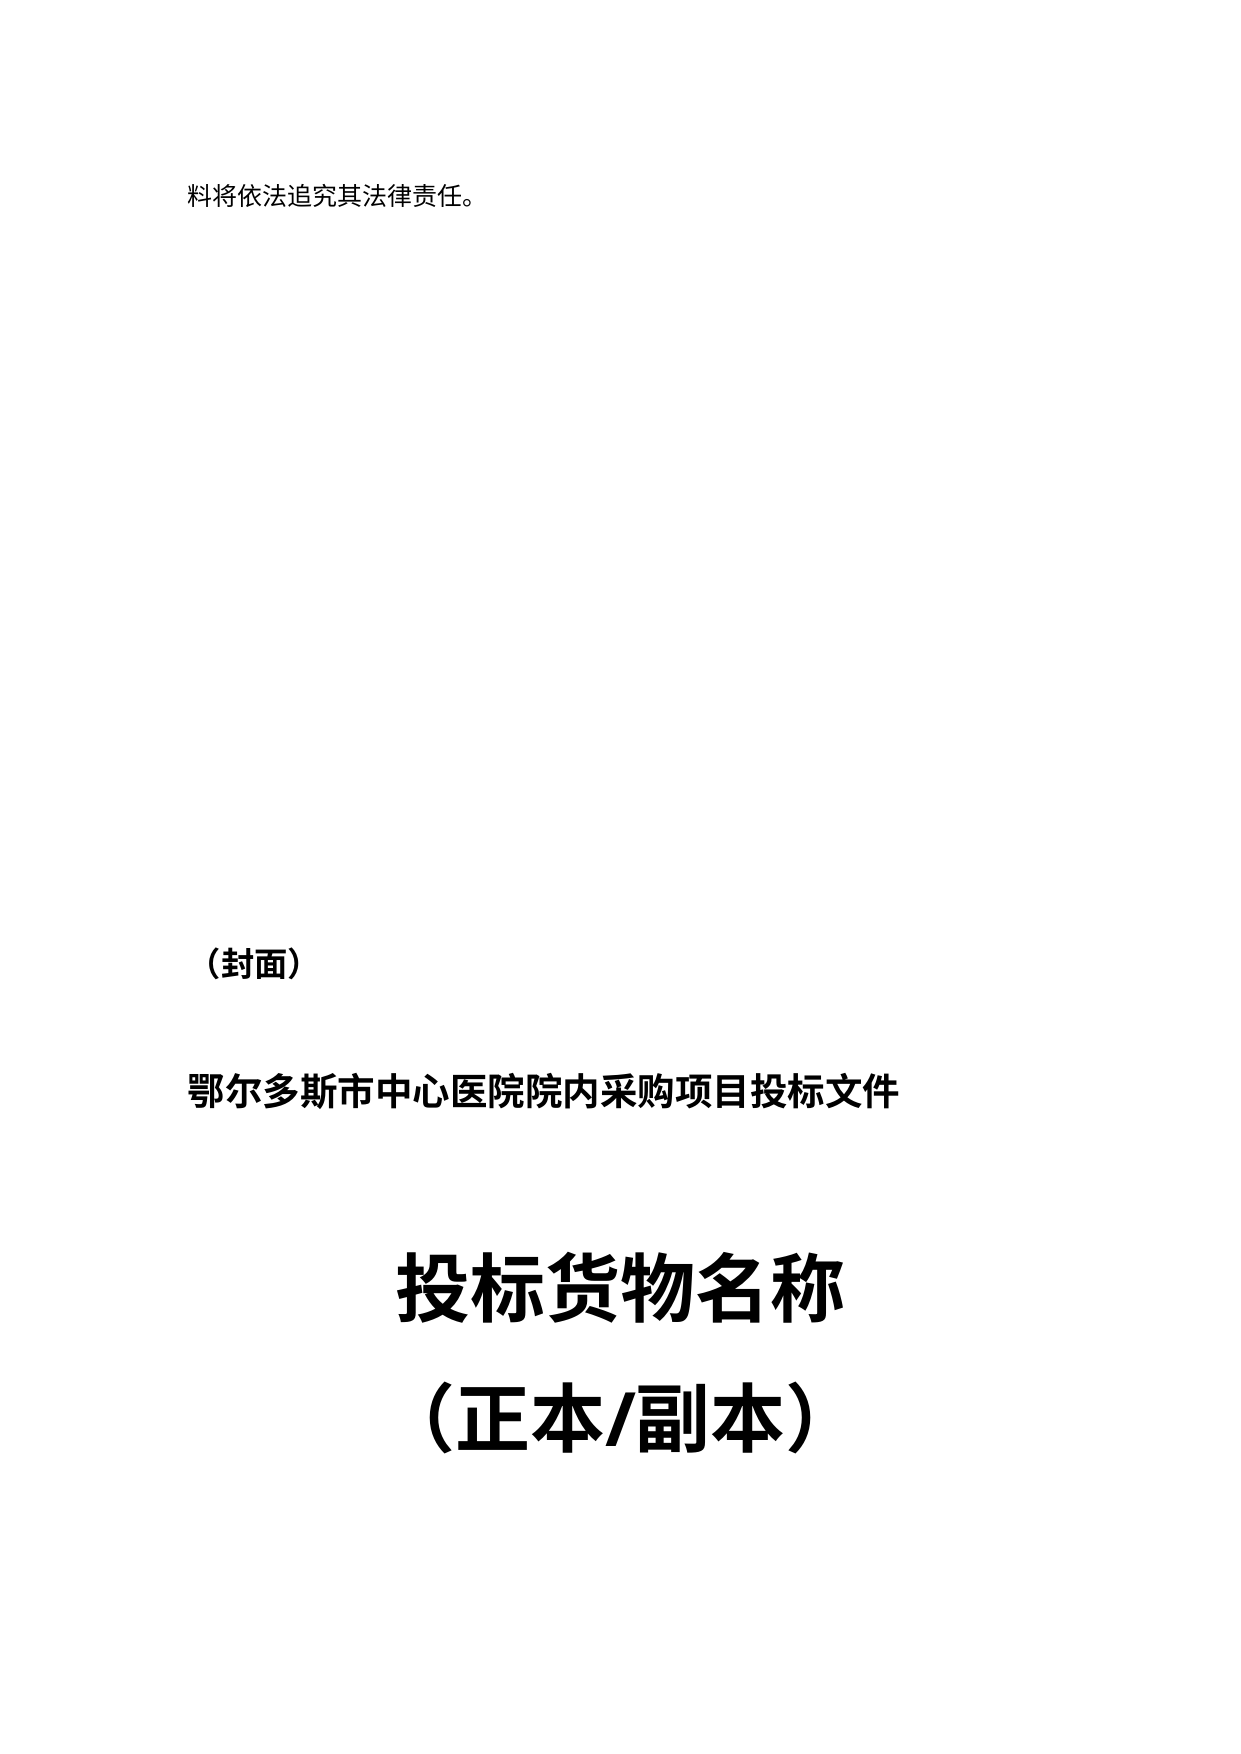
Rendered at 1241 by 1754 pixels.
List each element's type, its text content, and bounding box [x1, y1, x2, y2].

text （正本/副本） [187, 1349, 1053, 1479]
text 鄂尔多斯市中心医院院内采购项目投标文件 [187, 1057, 1053, 1122]
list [187, 162, 1053, 227]
text 投标货物名称 [187, 1219, 1053, 1349]
subtitle （封面） [187, 929, 1053, 994]
